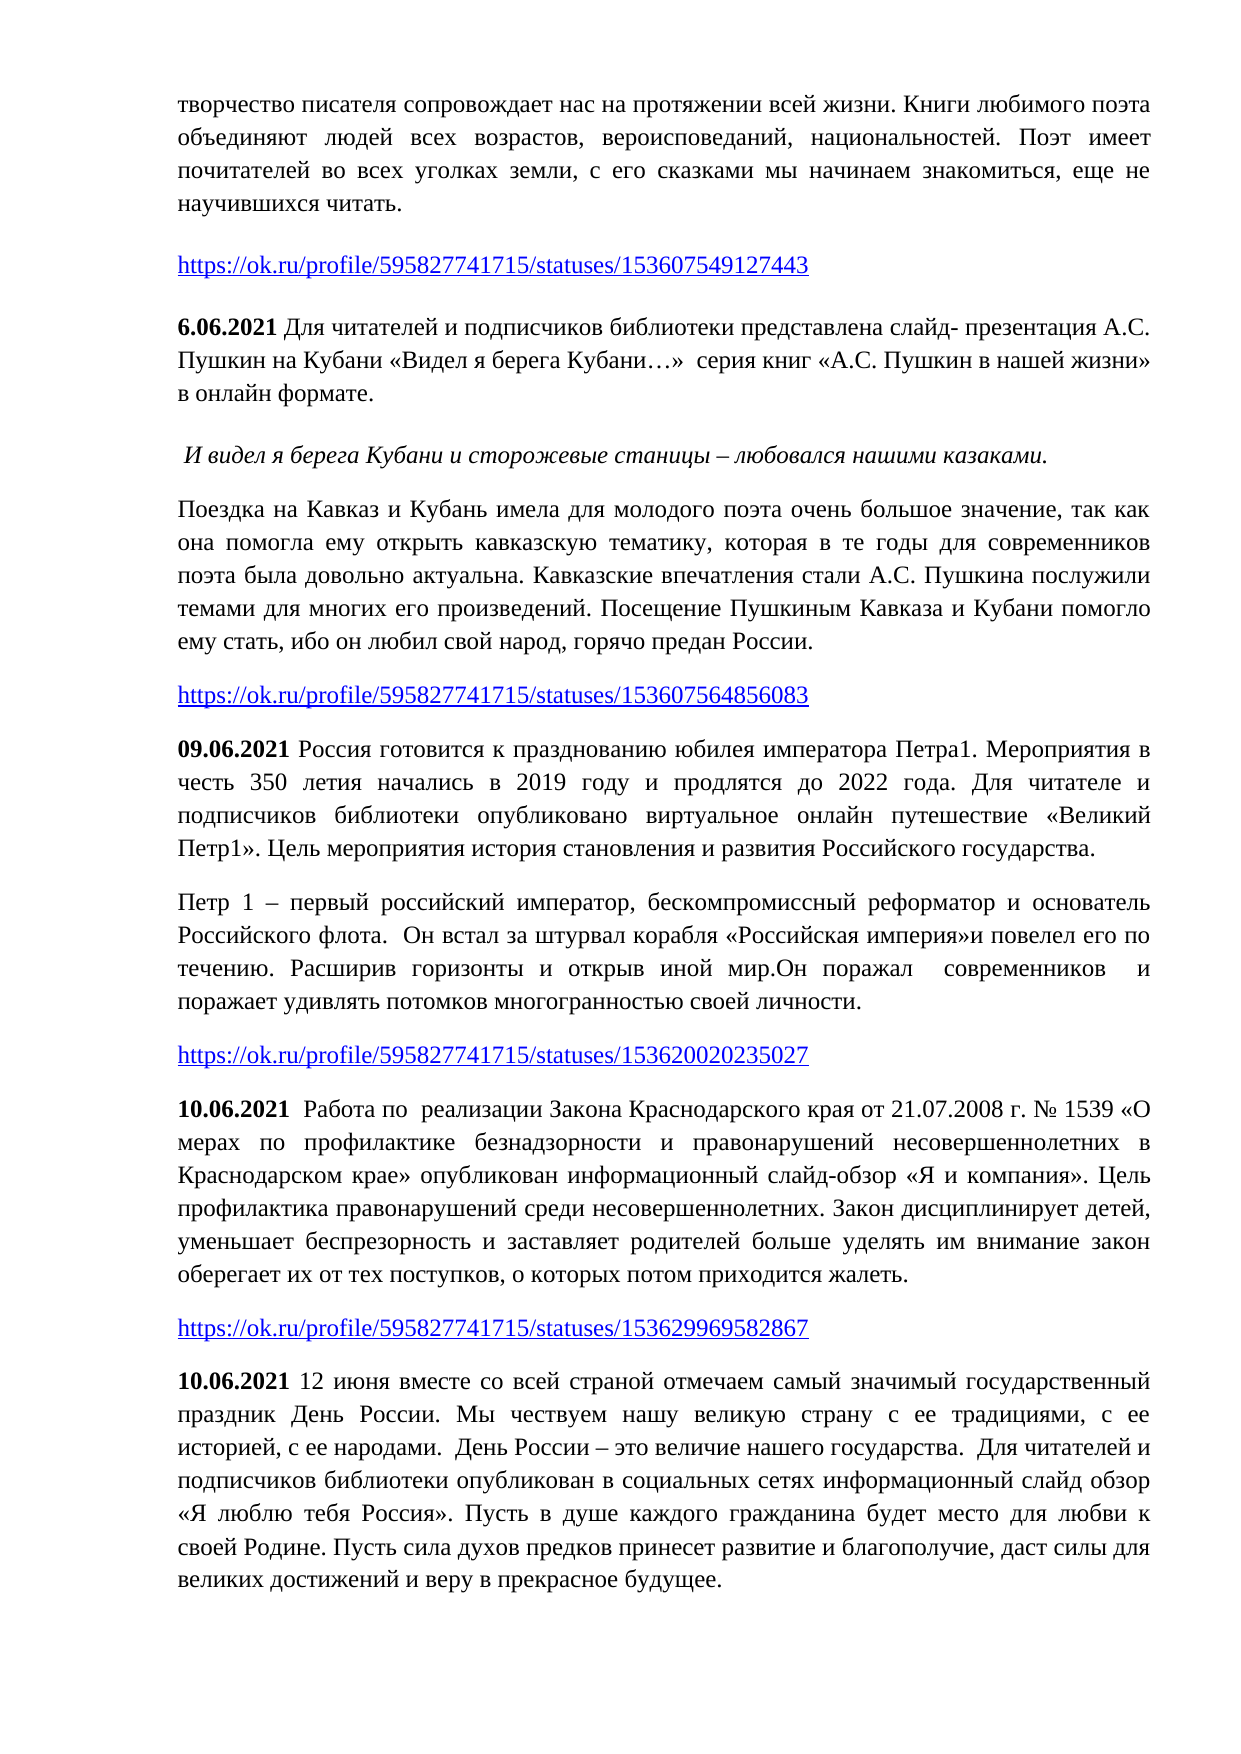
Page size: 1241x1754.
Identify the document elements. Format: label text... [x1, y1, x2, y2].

text И видел я берега Кубани и сторожевые станицы – любовался нашими казаками. [177, 440, 1152, 469]
text https://ok.ru/profile/595827741715/statuses/153607549127443 [177, 250, 1152, 279]
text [177, 89, 1152, 216]
text Поездка на Кавказ и Кубань имела для молодого поэта очень большое значение, так как она помогла ему открыть кавказскую тематику, которая в те годы для современников поэта была довольно актуальна. Кавказские впечатления стали А.С. Пушкина послужили темами для многих его произведений. Посещение Пушкиным Кавказа и Кубани помогло ему стать, ибо он любил свой народ, горячо предан России. [177, 494, 1152, 655]
text 10.06.2021 Работа по реализации Закона Краснодарского края от 21.07.2008 г. № 1539 «О мерах по профилактике безнадзорности и правонарушений несовершеннолетних в Краснодарском крае» опубликован информационный слайд-обзор «Я и компания». Цель профилактика правонарушений среди несовершеннолетних. Закон дисциплинирует детей, уменьшает беспрезорность и заставляет родителей больше уделять им внимание закон оберегает их от тех поступков, о которых потом приходится жалеть. [177, 1094, 1152, 1287]
text 10.06.2021 12 июня вместе со всей страной отмечаем самый значимый государственный праздник День России. Мы чествуем нашу великую страну с ее традициями, с ее историей, с ее народами. День России – это величие нашего государства. Для читателей и подписчиков библиотеки опубликован в социальных сетях информационный слайд обзор «Я люблю тебя Россия». Пусть в душе каждого гражданина будет место для любви к своей Родине. Пусть сила духов предков принесет развитие и благополучие, даст силы для великих достижений и веру в прекрасное будущее. [177, 1366, 1152, 1593]
text Петр 1 – первый российский император, бескомпромиссный реформатор и основатель Российского флота. Он встал за штурвал корабля «Российская империя»и повелел его по течению. Расширив горизонты и открыв иной мир.Он поражал современников и поражает удивлять потомков многогранностью своей личности. [177, 887, 1152, 1015]
text 6.06.2021 Для читателей и подписчиков библиотеки представлена слайд- презентация А.С. Пушкин на Кубани «Видел я берега Кубани…» серия книг «А.С. Пушкин в нашей жизни» в онлайн формате. [177, 312, 1152, 407]
text https://ok.ru/profile/595827741715/statuses/153629969582867 [177, 1313, 1152, 1341]
text 09.06.2021 Россия готовится к празднованию юбилея императора Петра1. Мероприятия в честь 350 летия начались в 2019 году и продлятся до 2022 года. Для читателе и подписчиков библиотеки опубликовано виртуальное онлайн путешествие «Великий Петр1». Цель мероприятия история становления и развития Российского государства. [177, 734, 1152, 862]
text https://ok.ru/profile/595827741715/statuses/153620020235027 [177, 1040, 1152, 1068]
text https://ok.ru/profile/595827741715/statuses/153607564856083 [177, 680, 1152, 709]
